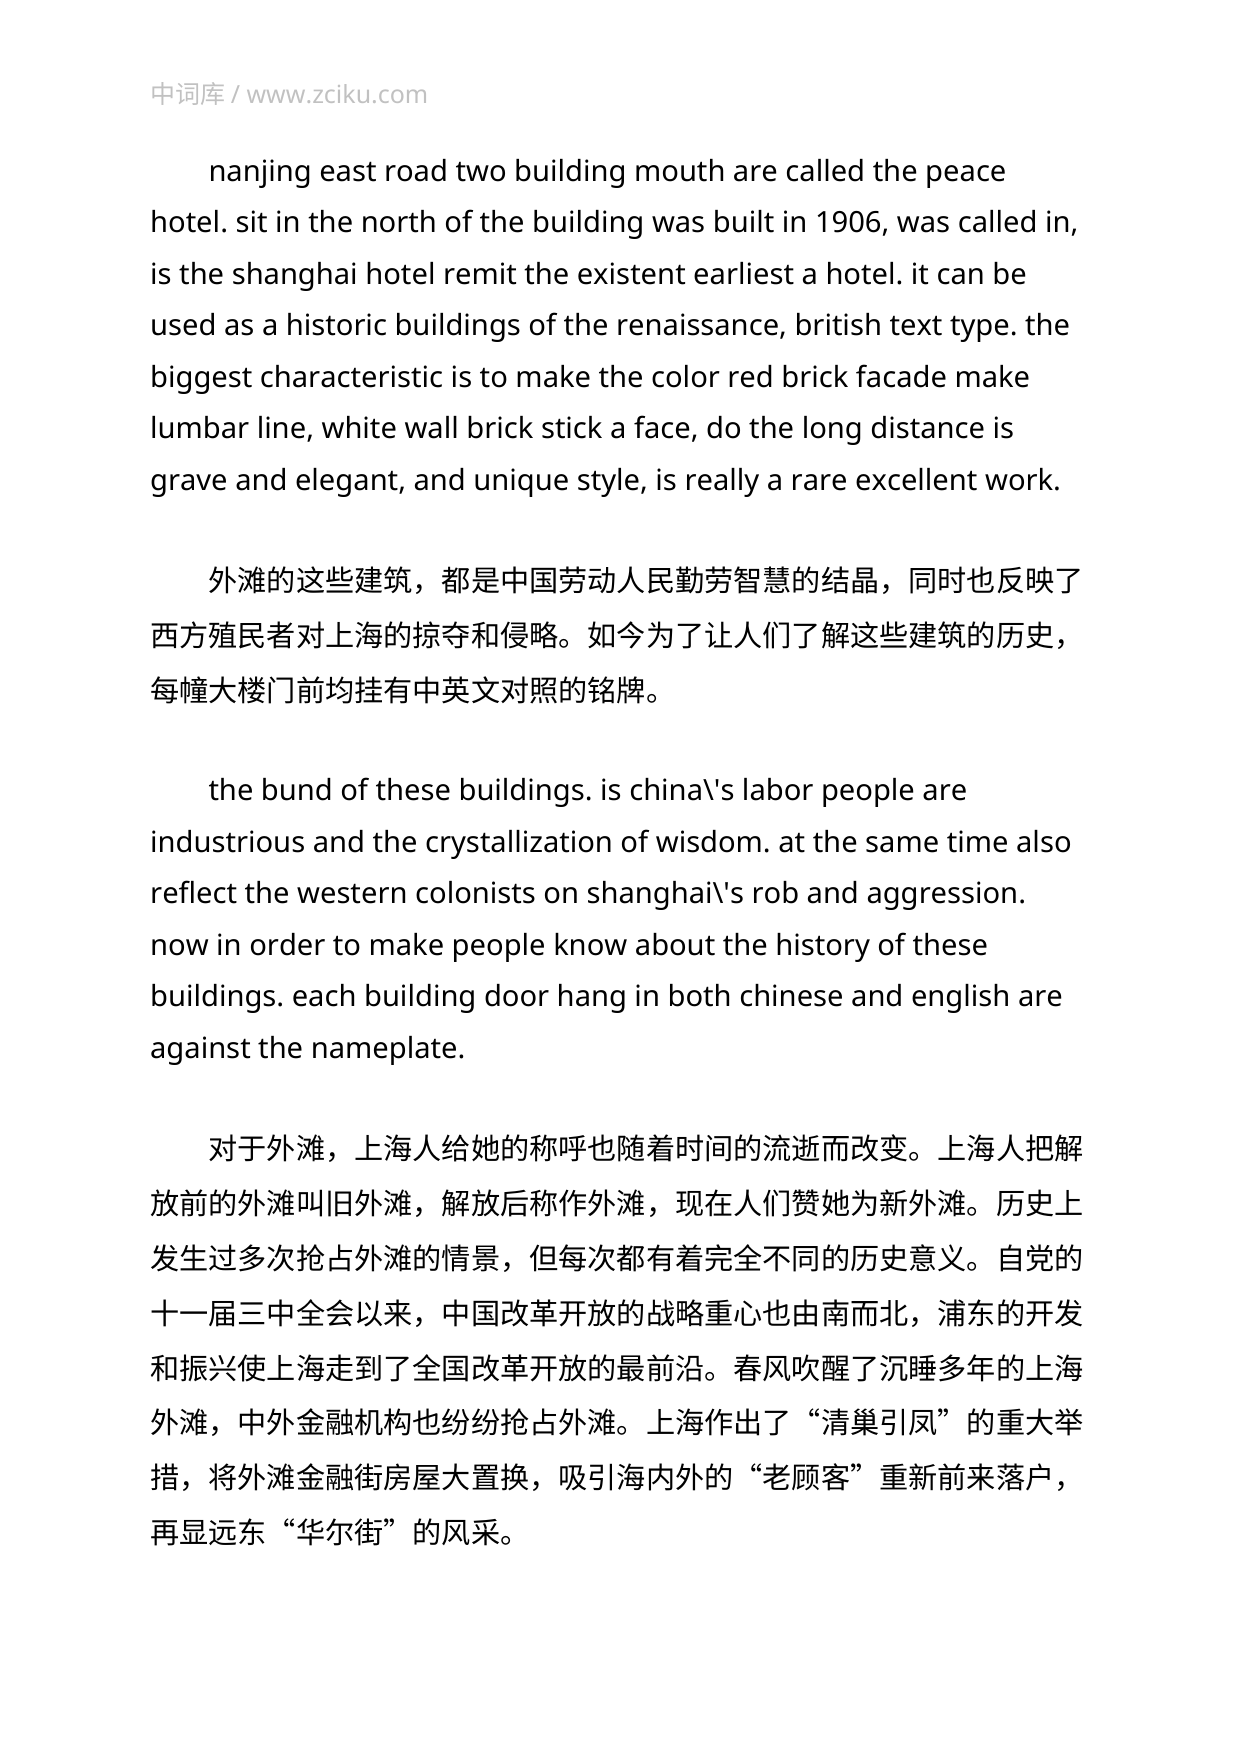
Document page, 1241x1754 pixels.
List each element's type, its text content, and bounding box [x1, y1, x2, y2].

text 外滩的这些建筑，都是中国劳动人民勤劳智慧的结晶，同时也反映了西方殖民者对上海的掠夺和侵略。如今为了让人们了解这些建筑的历史，每幢大楼门前均挂有中英文对照的铭牌。 [150, 558, 1090, 710]
text nanjing east road two building mouth are called the peace hotel. sit in the north of the building was built in 1906, was called in, is the shanghai hotel remit the existent earliest a hotel. it can be used as a historic buildings of the renaissance, british text type. the biggest characteristic is to make the color red brick facade make lumbar line, white wall brick stick a face, do the long distance is grave and elegant, and unique style, is really a rare excellent work. [150, 150, 1090, 499]
text the bund of these buildings. is china\'s labor people are industrious and the crystallization of wisdom. at the same time also reflect the western colonists on shanghai\'s rob and aggression. now in order to make people know about the history of these buildings. each building door hang in both chinese and english are against the nameplate. [150, 769, 1090, 1067]
text 对于外滩，上海人给她的称呼也随着时间的流逝而改变。上海人把解放前的外滩叫旧外滩，解放后称作外滩，现在人们赞她为新外滩。历史上发生过多次抢占外滩的情景，但每次都有着完全不同的历史意义。自党的十一届三中全会以来，中国改革开放的战略重心也由南而北，浦东的开发和振兴使上海走到了全国改革开放的最前沿。春风吹醒了沉睡多年的上海外滩，中外金融机构也纷纷抢占外滩。上海作出了“清巢引凤”的重大举措，将外滩金融街房屋大置换，吸引海内外的“老顾客”重新前来落户，再显远东“华尔街”的风采。 [150, 1126, 1090, 1552]
